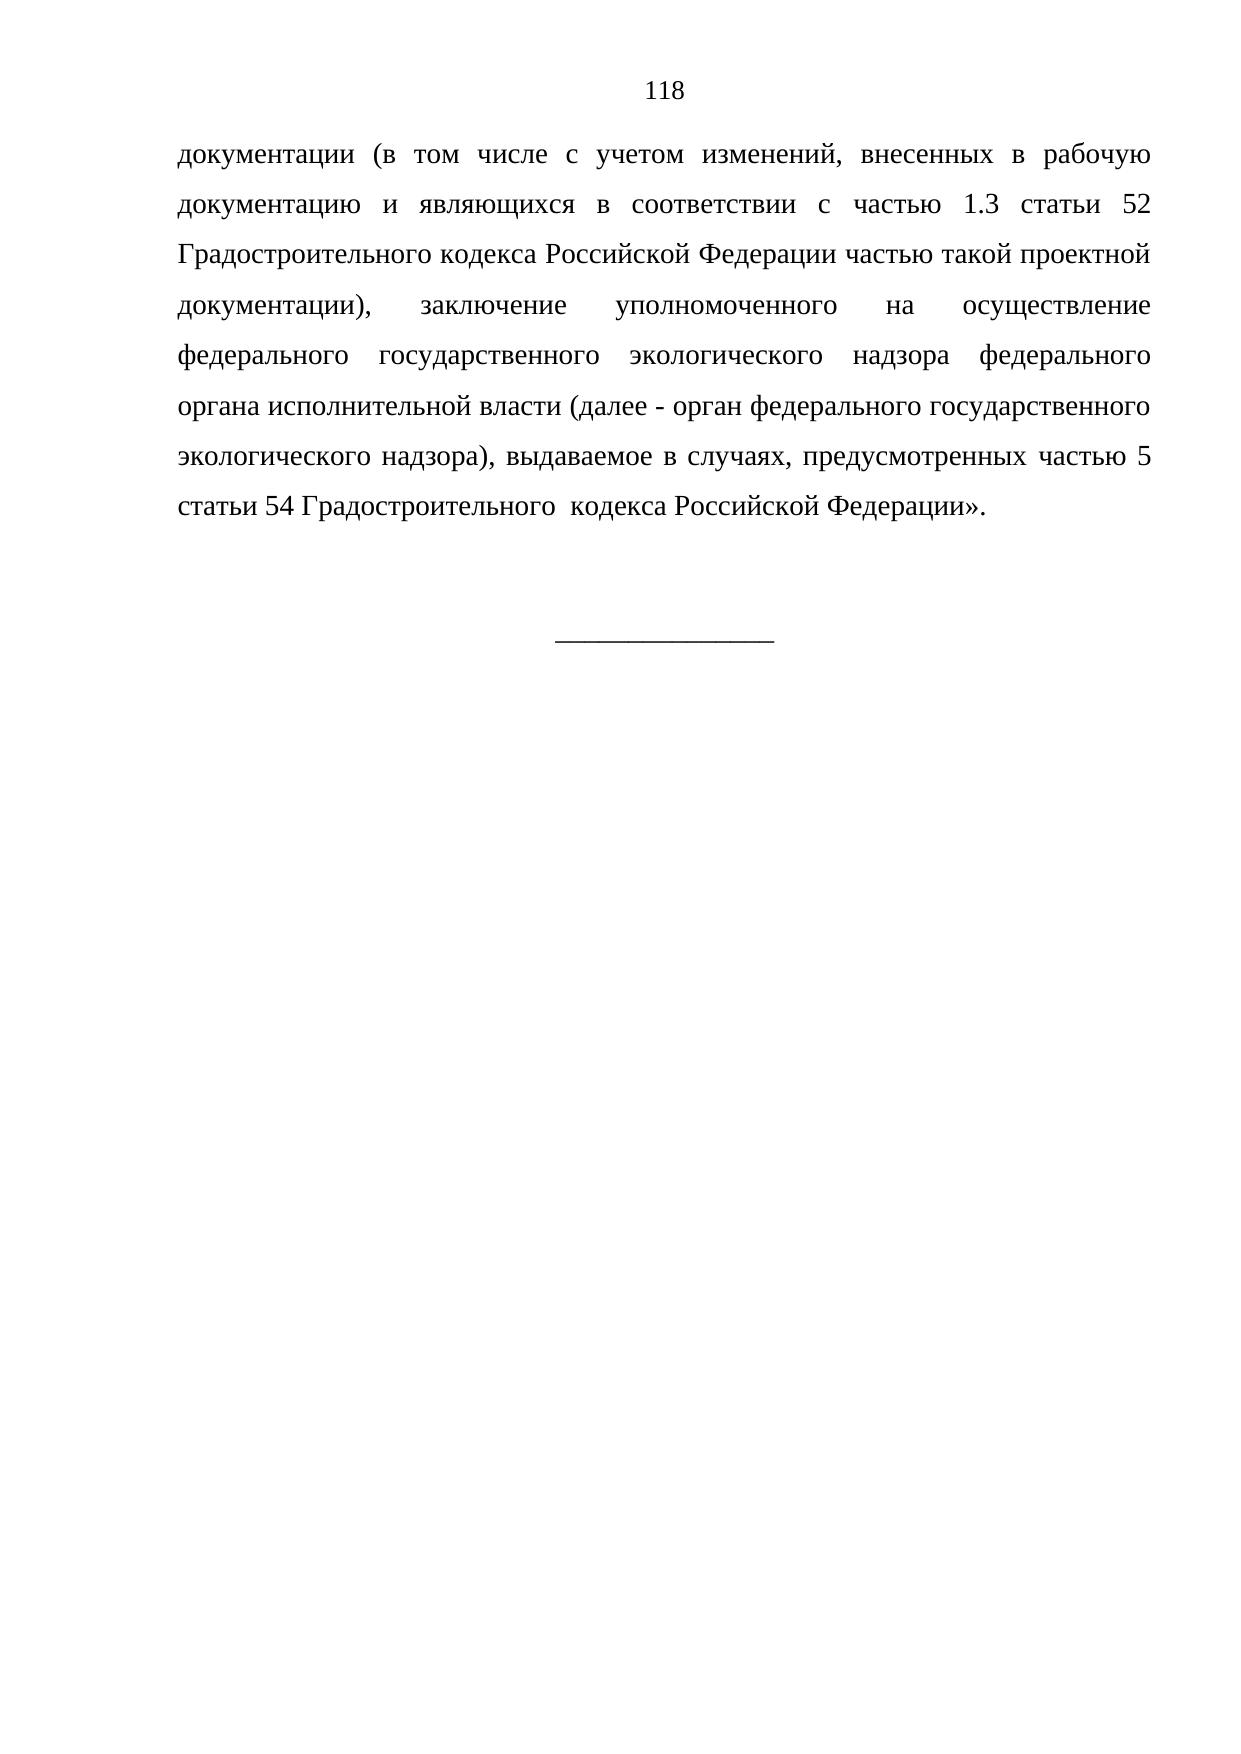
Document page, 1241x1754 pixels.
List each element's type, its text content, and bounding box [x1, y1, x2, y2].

text _______________ [177, 612, 1152, 645]
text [177, 136, 1152, 522]
